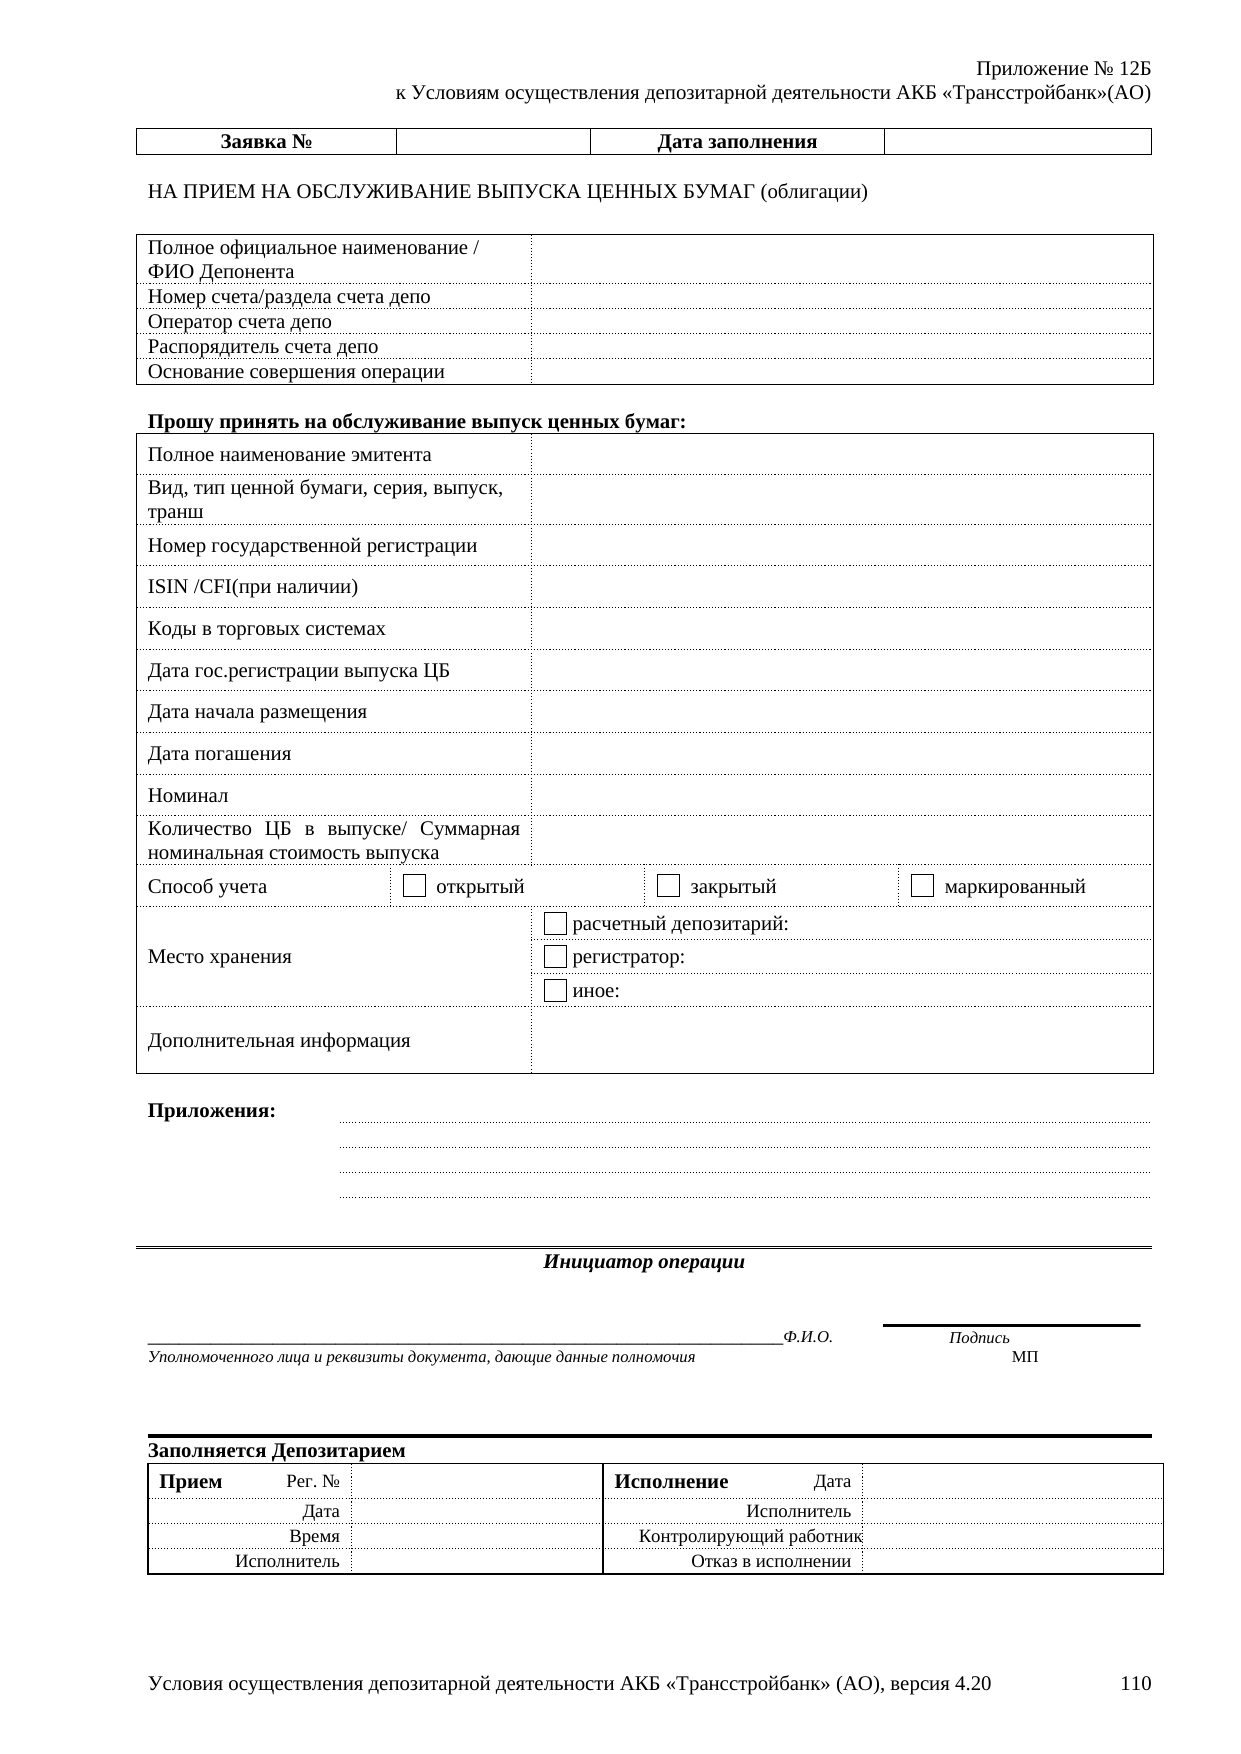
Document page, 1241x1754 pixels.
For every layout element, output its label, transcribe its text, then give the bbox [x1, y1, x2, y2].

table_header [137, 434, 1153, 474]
text Прошу принять на обслуживание выпуск ценных бумаг: [148, 408, 1152, 433]
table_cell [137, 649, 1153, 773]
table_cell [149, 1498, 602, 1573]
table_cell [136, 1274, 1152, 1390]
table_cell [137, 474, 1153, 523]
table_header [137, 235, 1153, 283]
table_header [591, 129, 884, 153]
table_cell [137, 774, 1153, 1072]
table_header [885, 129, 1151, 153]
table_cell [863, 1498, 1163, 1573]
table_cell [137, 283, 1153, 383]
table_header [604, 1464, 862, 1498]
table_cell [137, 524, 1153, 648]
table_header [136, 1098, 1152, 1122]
subtitle НА ПРИЕМ НА ОБСЛУЖИВАНИЕ ВЫПУСКА ЦЕННЫХ БУМАГ (облигации) [148, 179, 1152, 203]
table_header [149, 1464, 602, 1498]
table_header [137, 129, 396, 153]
text Приложение № 12Б [148, 56, 1152, 80]
text к Условиям осуществления депозитарной деятельности АКБ «Трансстройбанк»(АО) [148, 80, 1152, 104]
text Заполняется Депозитарием [148, 1438, 1152, 1462]
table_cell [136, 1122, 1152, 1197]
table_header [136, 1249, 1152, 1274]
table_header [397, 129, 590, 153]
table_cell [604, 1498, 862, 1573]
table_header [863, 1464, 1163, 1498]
